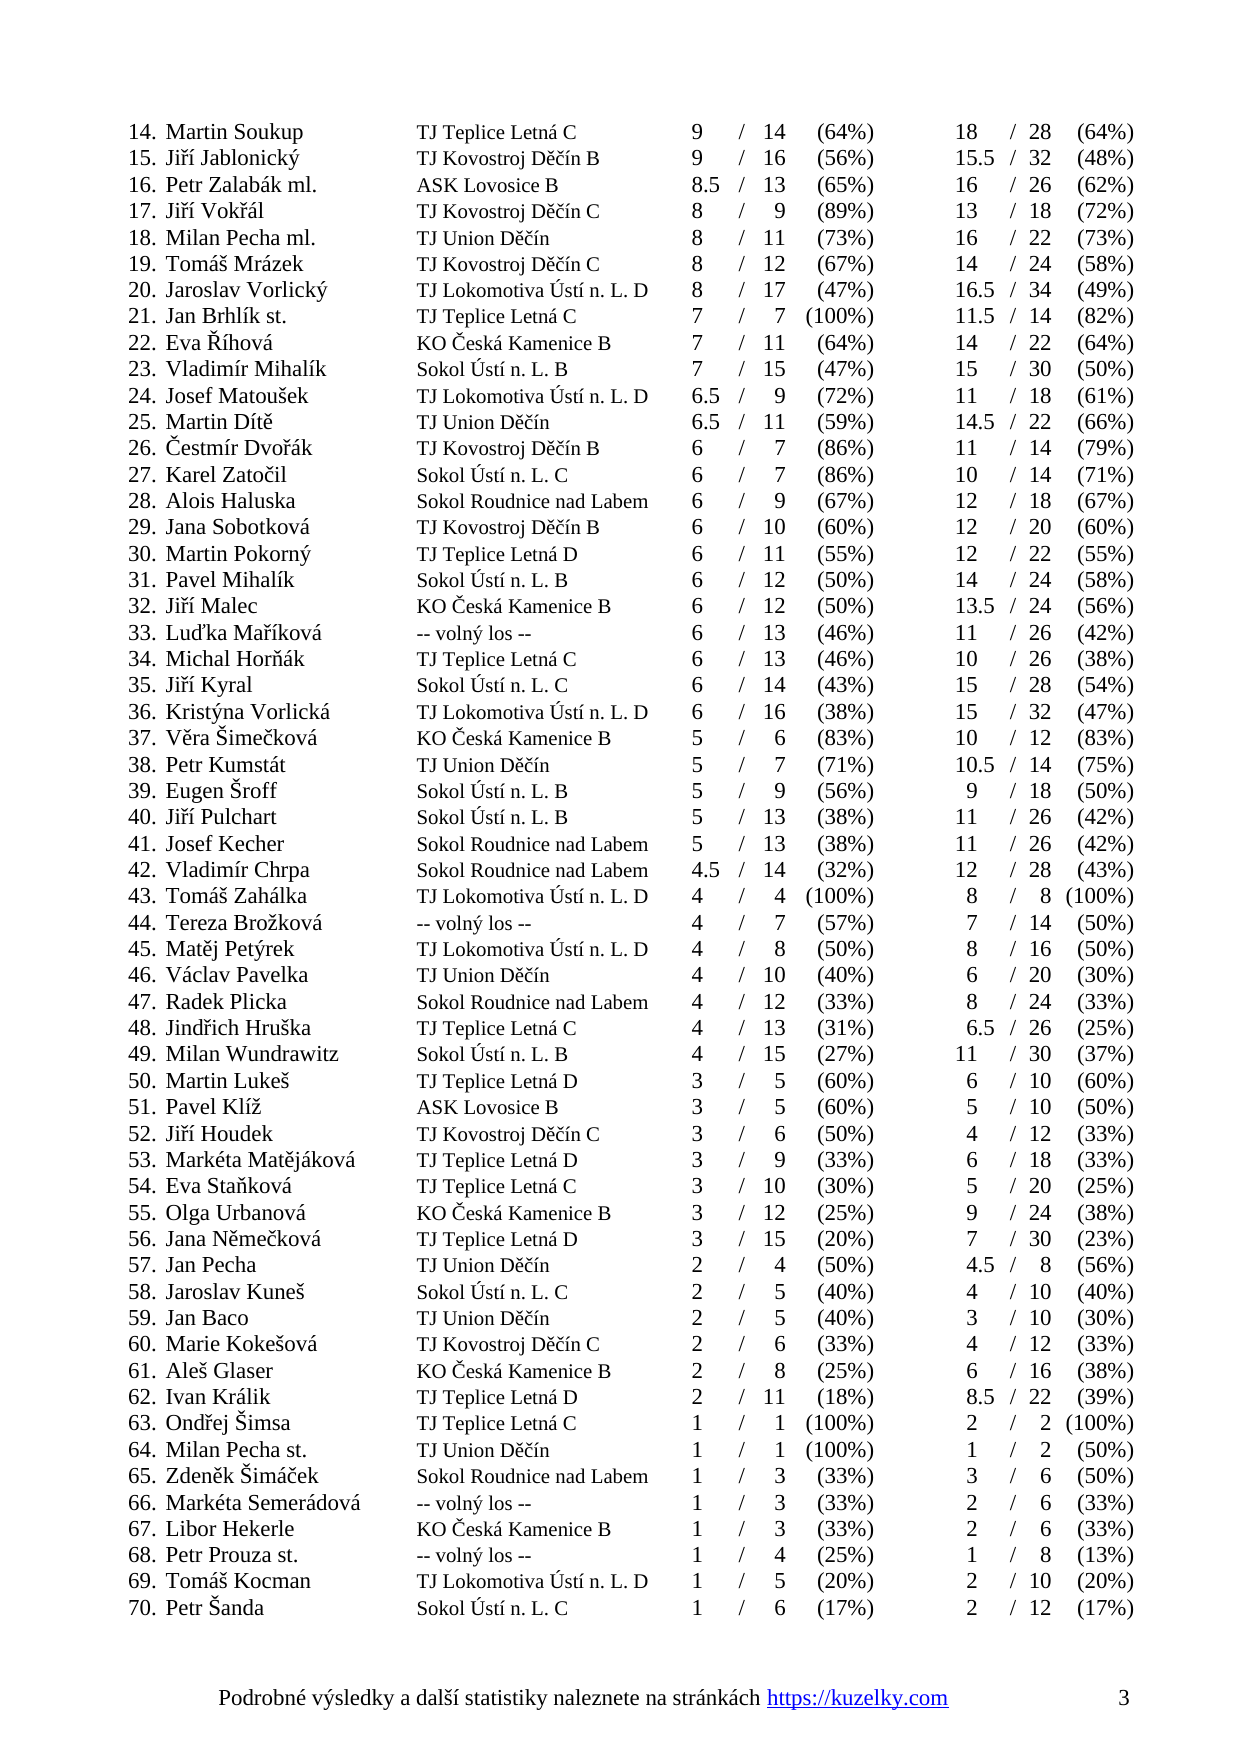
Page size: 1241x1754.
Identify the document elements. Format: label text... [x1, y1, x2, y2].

text 63. Ondřej Šimsa TJ Teplice Letná C 1 / 1 (100%) 2 / 2 (100%) [106, 1409, 1134, 1436]
text 35. Jiří Kyral Sokol Ústí n. L. C 6 / 14 (43%) 15 / 28 (54%) [106, 672, 1134, 698]
text 34. Michal Horňák TJ Teplice Letná C 6 / 13 (46%) 10 / 26 (38%) [106, 645, 1134, 672]
text 28. Alois Haluska Sokol Roudnice nad Labem 6 / 9 (67%) 12 / 18 (67%) [106, 487, 1134, 513]
text 23. Vladimír Mihalík Sokol Ústí n. L. B 7 / 15 (47%) 15 / 30 (50%) [106, 355, 1134, 382]
text 52. Jiří Houdek TJ Kovostroj Děčín C 3 / 6 (50%) 4 / 12 (33%) [106, 1119, 1134, 1146]
text 64. Milan Pecha st. TJ Union Děčín 1 / 1 (100%) 1 / 2 (50%) [106, 1436, 1134, 1462]
text 58. Jaroslav Kuneš Sokol Ústí n. L. C 2 / 5 (40%) 4 / 10 (40%) [106, 1278, 1134, 1304]
text 31. Pavel Mihalík Sokol Ústí n. L. B 6 / 12 (50%) 14 / 24 (58%) [106, 566, 1134, 592]
text 24. Josef Matoušek TJ Lokomotiva Ústí n. L. D 6.5 / 9 (72%) 11 / 18 (61%) [106, 382, 1134, 408]
text 56. Jana Němečková TJ Teplice Letná D 3 / 15 (20%) 7 / 30 (23%) [106, 1225, 1134, 1251]
text 26. Čestmír Dvořák TJ Kovostroj Děčín B 6 / 7 (86%) 11 / 14 (79%) [106, 434, 1134, 461]
text 32. Jiří Malec KO Česká Kamenice B 6 / 12 (50%) 13.5 / 24 (56%) [106, 592, 1134, 619]
text 61. Aleš Glaser KO Česká Kamenice B 2 / 8 (25%) 6 / 16 (38%) [106, 1357, 1134, 1383]
text 36. Kristýna Vorlická TJ Lokomotiva Ústí n. L. D 6 / 16 (38%) 15 / 32 (47%) [106, 698, 1134, 724]
text 54. Eva Staňková TJ Teplice Letná C 3 / 10 (30%) 5 / 20 (25%) [106, 1172, 1134, 1199]
text 62. Ivan Králik TJ Teplice Letná D 2 / 11 (18%) 8.5 / 22 (39%) [106, 1383, 1134, 1409]
text 38. Petr Kumstát TJ Union Děčín 5 / 7 (71%) 10.5 / 14 (75%) [106, 751, 1134, 777]
text 51. Pavel Klíž ASK Lovosice B 3 / 5 (60%) 5 / 10 (50%) [106, 1093, 1134, 1119]
text 37. Věra Šimečková KO Česká Kamenice B 5 / 6 (83%) 10 / 12 (83%) [106, 724, 1134, 751]
text 16. Petr Zalabák ml. ASK Lovosice B 8.5 / 13 (65%) 16 / 26 (62%) [106, 171, 1134, 197]
text 53. Markéta Matějáková TJ Teplice Letná D 3 / 9 (33%) 6 / 18 (33%) [106, 1146, 1134, 1172]
text 43. Tomáš Zahálka TJ Lokomotiva Ústí n. L. D 4 / 4 (100%) 8 / 8 (100%) [106, 882, 1134, 909]
text 47. Radek Plicka Sokol Roudnice nad Labem 4 / 12 (33%) 8 / 24 (33%) [106, 988, 1134, 1014]
text 39. Eugen Šroff Sokol Ústí n. L. B 5 / 9 (56%) 9 / 18 (50%) [106, 777, 1134, 803]
text 42. Vladimír Chrpa Sokol Roudnice nad Labem 4.5 / 14 (32%) 12 / 28 (43%) [106, 856, 1134, 882]
text 41. Josef Kecher Sokol Roudnice nad Labem 5 / 13 (38%) 11 / 26 (42%) [106, 830, 1134, 856]
text 66. Markéta Semerádová -- volný los -- 1 / 3 (33%) 2 / 6 (33%) [106, 1488, 1134, 1515]
text 48. Jindřich Hruška TJ Teplice Letná C 4 / 13 (31%) 6.5 / 26 (25%) [106, 1014, 1134, 1041]
text 70. Petr Šanda Sokol Ústí n. L. C 1 / 6 (17%) 2 / 12 (17%) [106, 1594, 1134, 1620]
text 19. Tomáš Mrázek TJ Kovostroj Děčín C 8 / 12 (67%) 14 / 24 (58%) [106, 250, 1134, 276]
text 33. Luďka Maříková -- volný los -- 6 / 13 (46%) 11 / 26 (42%) [106, 619, 1134, 645]
text 69. Tomáš Kocman TJ Lokomotiva Ústí n. L. D 1 / 5 (20%) 2 / 10 (20%) [106, 1568, 1134, 1594]
text 25. Martin Dítě TJ Union Děčín 6.5 / 11 (59%) 14.5 / 22 (66%) [106, 408, 1134, 434]
text 27. Karel Zatočil Sokol Ústí n. L. C 6 / 7 (86%) 10 / 14 (71%) [106, 461, 1134, 487]
text 15. Jiří Jablonický TJ Kovostroj Děčín B 9 / 16 (56%) 15.5 / 32 (48%) [106, 144, 1134, 171]
text 49. Milan Wundrawitz Sokol Ústí n. L. B 4 / 15 (27%) 11 / 30 (37%) [106, 1041, 1134, 1067]
text 18. Milan Pecha ml. TJ Union Děčín 8 / 11 (73%) 16 / 22 (73%) [106, 223, 1134, 250]
text 45. Matěj Petýrek TJ Lokomotiva Ústí n. L. D 4 / 8 (50%) 8 / 16 (50%) [106, 935, 1134, 961]
text 67. Libor Hekerle KO Česká Kamenice B 1 / 3 (33%) 2 / 6 (33%) [106, 1515, 1134, 1541]
text 40. Jiří Pulchart Sokol Ústí n. L. B 5 / 13 (38%) 11 / 26 (42%) [106, 803, 1134, 830]
text 55. Olga Urbanová KO Česká Kamenice B 3 / 12 (25%) 9 / 24 (38%) [106, 1199, 1134, 1225]
text 60. Marie Kokešová TJ Kovostroj Děčín C 2 / 6 (33%) 4 / 12 (33%) [106, 1330, 1134, 1357]
text 17. Jiří Vokřál TJ Kovostroj Děčín C 8 / 9 (89%) 13 / 18 (72%) [106, 197, 1134, 223]
text 68. Petr Prouza st. -- volný los -- 1 / 4 (25%) 1 / 8 (13%) [106, 1541, 1134, 1568]
text 22. Eva Říhová KO Česká Kamenice B 7 / 11 (64%) 14 / 22 (64%) [106, 329, 1134, 355]
text 21. Jan Brhlík st. TJ Teplice Letná C 7 / 7 (100%) 11.5 / 14 (82%) [106, 303, 1134, 329]
text 20. Jaroslav Vorlický TJ Lokomotiva Ústí n. L. D 8 / 17 (47%) 16.5 / 34 (49%) [106, 276, 1134, 303]
text 59. Jan Baco TJ Union Děčín 2 / 5 (40%) 3 / 10 (30%) [106, 1304, 1134, 1330]
text 46. Václav Pavelka TJ Union Děčín 4 / 10 (40%) 6 / 20 (30%) [106, 961, 1134, 988]
text 57. Jan Pecha TJ Union Děčín 2 / 4 (50%) 4.5 / 8 (56%) [106, 1251, 1134, 1278]
text 44. Tereza Brožková -- volný los -- 4 / 7 (57%) 7 / 14 (50%) [106, 909, 1134, 935]
text 50. Martin Lukeš TJ Teplice Letná D 3 / 5 (60%) 6 / 10 (60%) [106, 1067, 1134, 1093]
text 65. Zdeněk Šimáček Sokol Roudnice nad Labem 1 / 3 (33%) 3 / 6 (50%) [106, 1462, 1134, 1488]
text 30. Martin Pokorný TJ Teplice Letná D 6 / 11 (55%) 12 / 22 (55%) [106, 540, 1134, 566]
text 29. Jana Sobotková TJ Kovostroj Děčín B 6 / 10 (60%) 12 / 20 (60%) [106, 513, 1134, 540]
text 14. Martin Soukup TJ Teplice Letná C 9 / 14 (64%) 18 / 28 (64%) [106, 118, 1134, 144]
